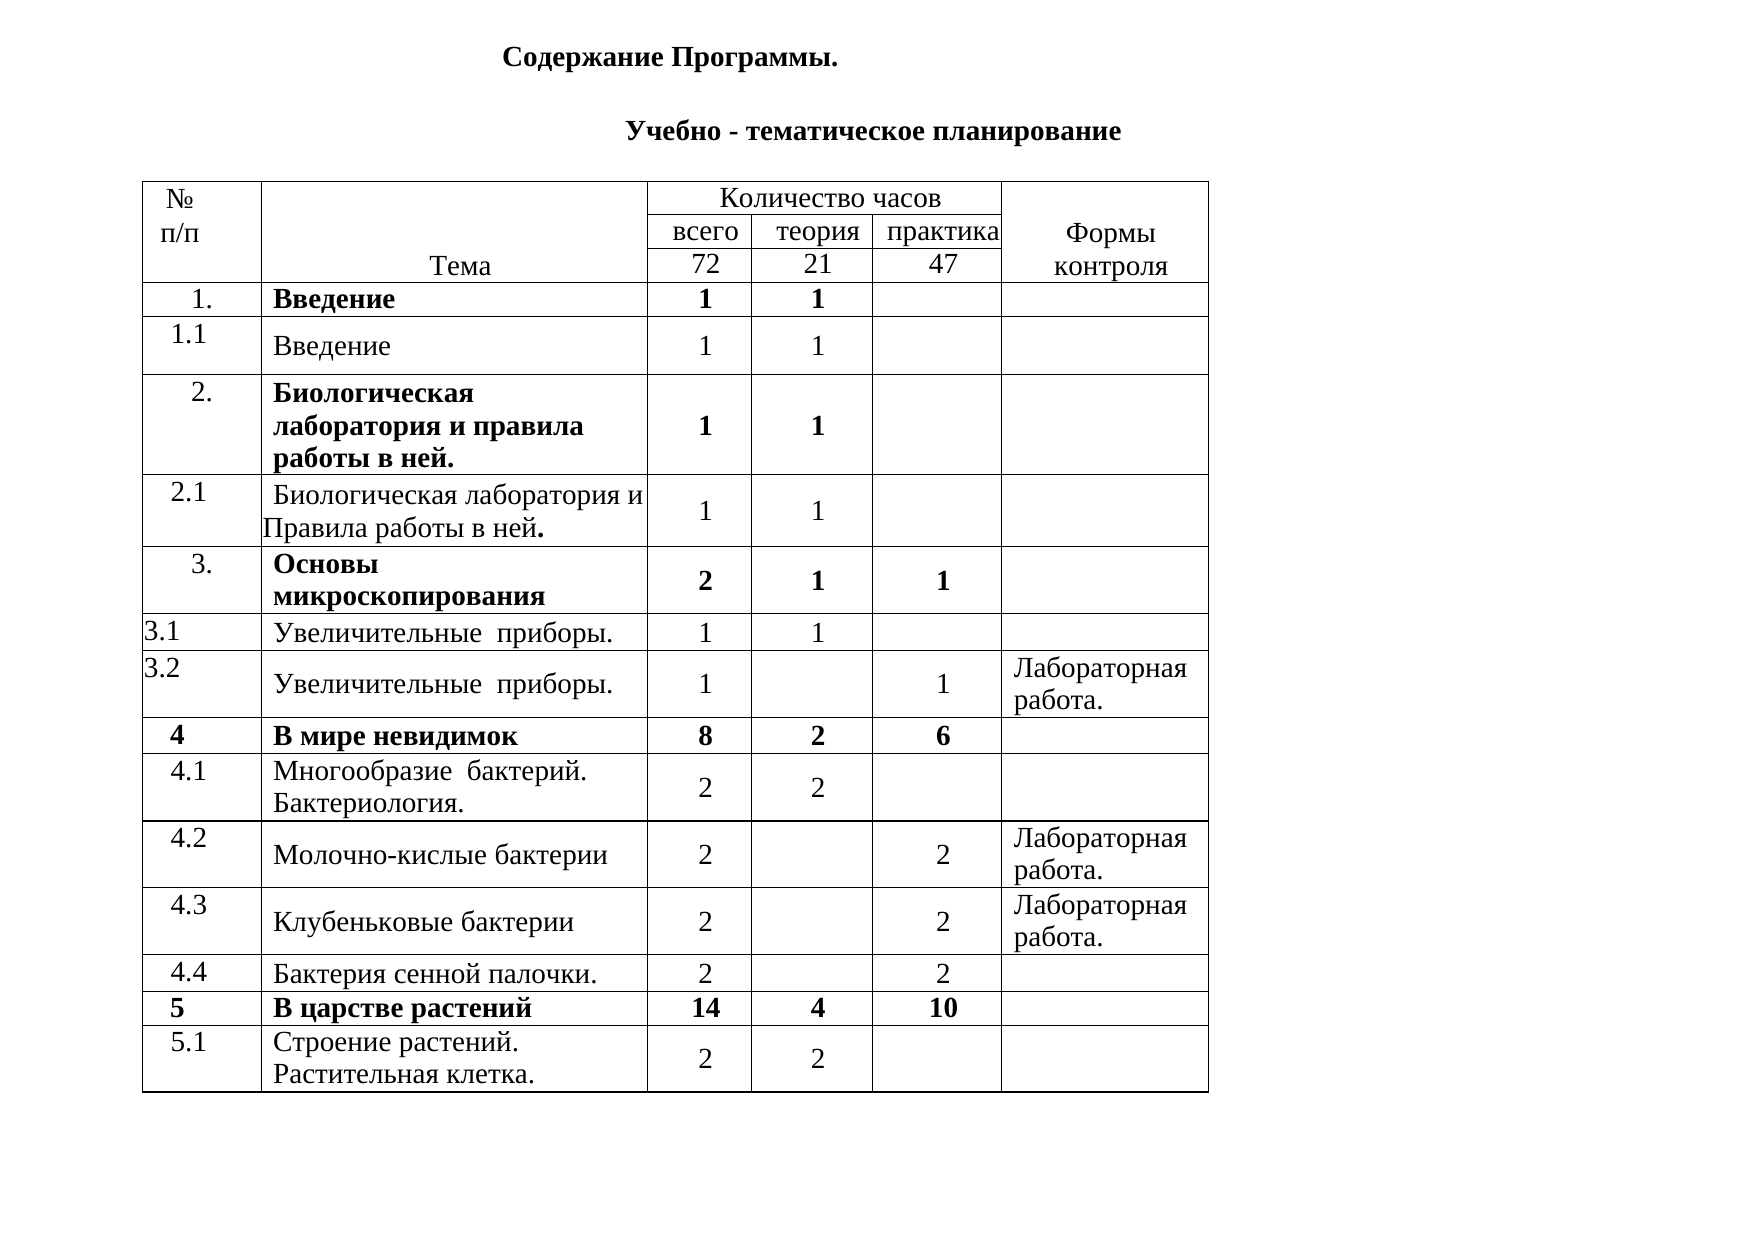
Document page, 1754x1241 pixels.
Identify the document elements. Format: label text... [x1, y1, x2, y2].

table_cell 2 [648, 547, 751, 613]
table_cell 4.2 [143, 822, 261, 887]
table_cell практика [873, 215, 1001, 248]
table_cell 4.4 [143, 955, 261, 991]
table_cell 2 [648, 754, 751, 820]
table_cell Клубеньковые бактерии [262, 888, 647, 954]
table_cell 4 [752, 992, 872, 1024]
subtitle Содержание Программы. [502, 39, 1629, 72]
table_cell 1 [648, 614, 751, 650]
table_cell [873, 475, 1001, 546]
table_cell 4 [143, 718, 261, 753]
table_cell [752, 822, 872, 887]
table_cell 47 [873, 249, 1001, 282]
table_cell 1 [752, 614, 872, 650]
table_cell 2. [143, 375, 261, 474]
table_cell Лабораторная работа. [1002, 651, 1208, 717]
table_cell 3.2 [143, 651, 261, 717]
table_cell 1 [873, 651, 1001, 717]
table_header № п/п [143, 182, 261, 282]
table_header Формы контроля [1002, 182, 1208, 282]
table_cell 72 [648, 249, 751, 282]
table_cell 2 [648, 1026, 751, 1091]
table_cell 10 [873, 992, 1001, 1024]
table_cell 1.1 [143, 317, 261, 374]
table_cell 2 [873, 955, 1001, 991]
table_cell всего [648, 215, 751, 248]
table_cell Лабораторная работа. [1002, 822, 1208, 887]
table_cell [1002, 317, 1208, 374]
table_cell 2 [648, 822, 751, 887]
table_cell [752, 955, 872, 991]
table_cell [1002, 754, 1208, 820]
table_cell 3. [143, 547, 261, 613]
table_cell [1002, 1026, 1208, 1091]
table_cell 1 [648, 475, 751, 546]
table_cell В мире невидимок [262, 718, 647, 753]
table_cell 8 [648, 718, 751, 753]
table_cell 6 [873, 718, 1001, 753]
table_cell теория [752, 215, 872, 248]
table_cell [873, 283, 1001, 316]
table_cell 2 [873, 822, 1001, 887]
table_cell [1002, 614, 1208, 650]
table_cell 1. [143, 283, 261, 316]
table_cell [1002, 475, 1208, 546]
table_cell 2 [752, 754, 872, 820]
table_cell [752, 651, 872, 717]
table_cell В царстве растений [262, 992, 647, 1024]
table_cell [1002, 955, 1208, 991]
table_cell 21 [752, 249, 872, 282]
text Учебно - тематическое планирование [267, 113, 1479, 147]
table_cell 14 [648, 992, 751, 1024]
table_cell Биологическая лаборатория и правила работы в ней. [262, 375, 647, 474]
table_cell Бактерия сенной палочки. [262, 955, 647, 991]
table_cell [873, 754, 1001, 820]
table_cell Многообразие бактерий. Бактериология. [262, 754, 647, 820]
table_cell Введение [262, 317, 647, 374]
table_cell 4.3 [143, 888, 261, 954]
table_cell [1002, 718, 1208, 753]
table_cell Введение [262, 283, 647, 316]
table_cell 2 [752, 718, 872, 753]
table_cell 2 [873, 888, 1001, 954]
table_cell 4.1 [143, 754, 261, 820]
table_cell 1 [648, 283, 751, 316]
table_cell 2 [648, 955, 751, 991]
table_cell [1002, 375, 1208, 474]
table_cell 3.1 [143, 614, 261, 650]
table_cell 2.1 [143, 475, 261, 546]
table_cell [1002, 992, 1208, 1024]
table_cell 1 [873, 547, 1001, 613]
table_cell 1 [752, 283, 872, 316]
table_cell Молочно-кислые бактерии [262, 822, 647, 887]
table_cell [873, 317, 1001, 374]
table_cell Строение растений. Растительная клетка. [262, 1026, 647, 1091]
table_cell 1 [752, 317, 872, 374]
table_cell 1 [648, 651, 751, 717]
table_cell 1 [752, 547, 872, 613]
table_cell [873, 1026, 1001, 1091]
table_cell 2 [648, 888, 751, 954]
table_cell 5 [143, 992, 261, 1024]
table_cell [1002, 283, 1208, 316]
table_cell Основы микроскопирования [262, 547, 647, 613]
table_header Тема [262, 182, 647, 282]
table_cell 2 [752, 1026, 872, 1091]
table_cell Биологическая лаборатория и Правила работы в ней. [262, 475, 647, 546]
table_cell 1 [752, 375, 872, 474]
table_cell [873, 375, 1001, 474]
table_cell [752, 888, 872, 954]
table_cell 1 [648, 317, 751, 374]
table_cell 1 [648, 375, 751, 474]
table_cell 1 [752, 475, 872, 546]
table_cell [1002, 547, 1208, 613]
table_cell 5.1 [143, 1026, 261, 1091]
table_cell Лабораторная работа. [1002, 888, 1208, 954]
table_header Количество часов [648, 182, 1001, 214]
table_cell Увеличительные приборы. [262, 614, 647, 650]
table_cell Увеличительные приборы. [262, 651, 647, 717]
table_cell [873, 614, 1001, 650]
